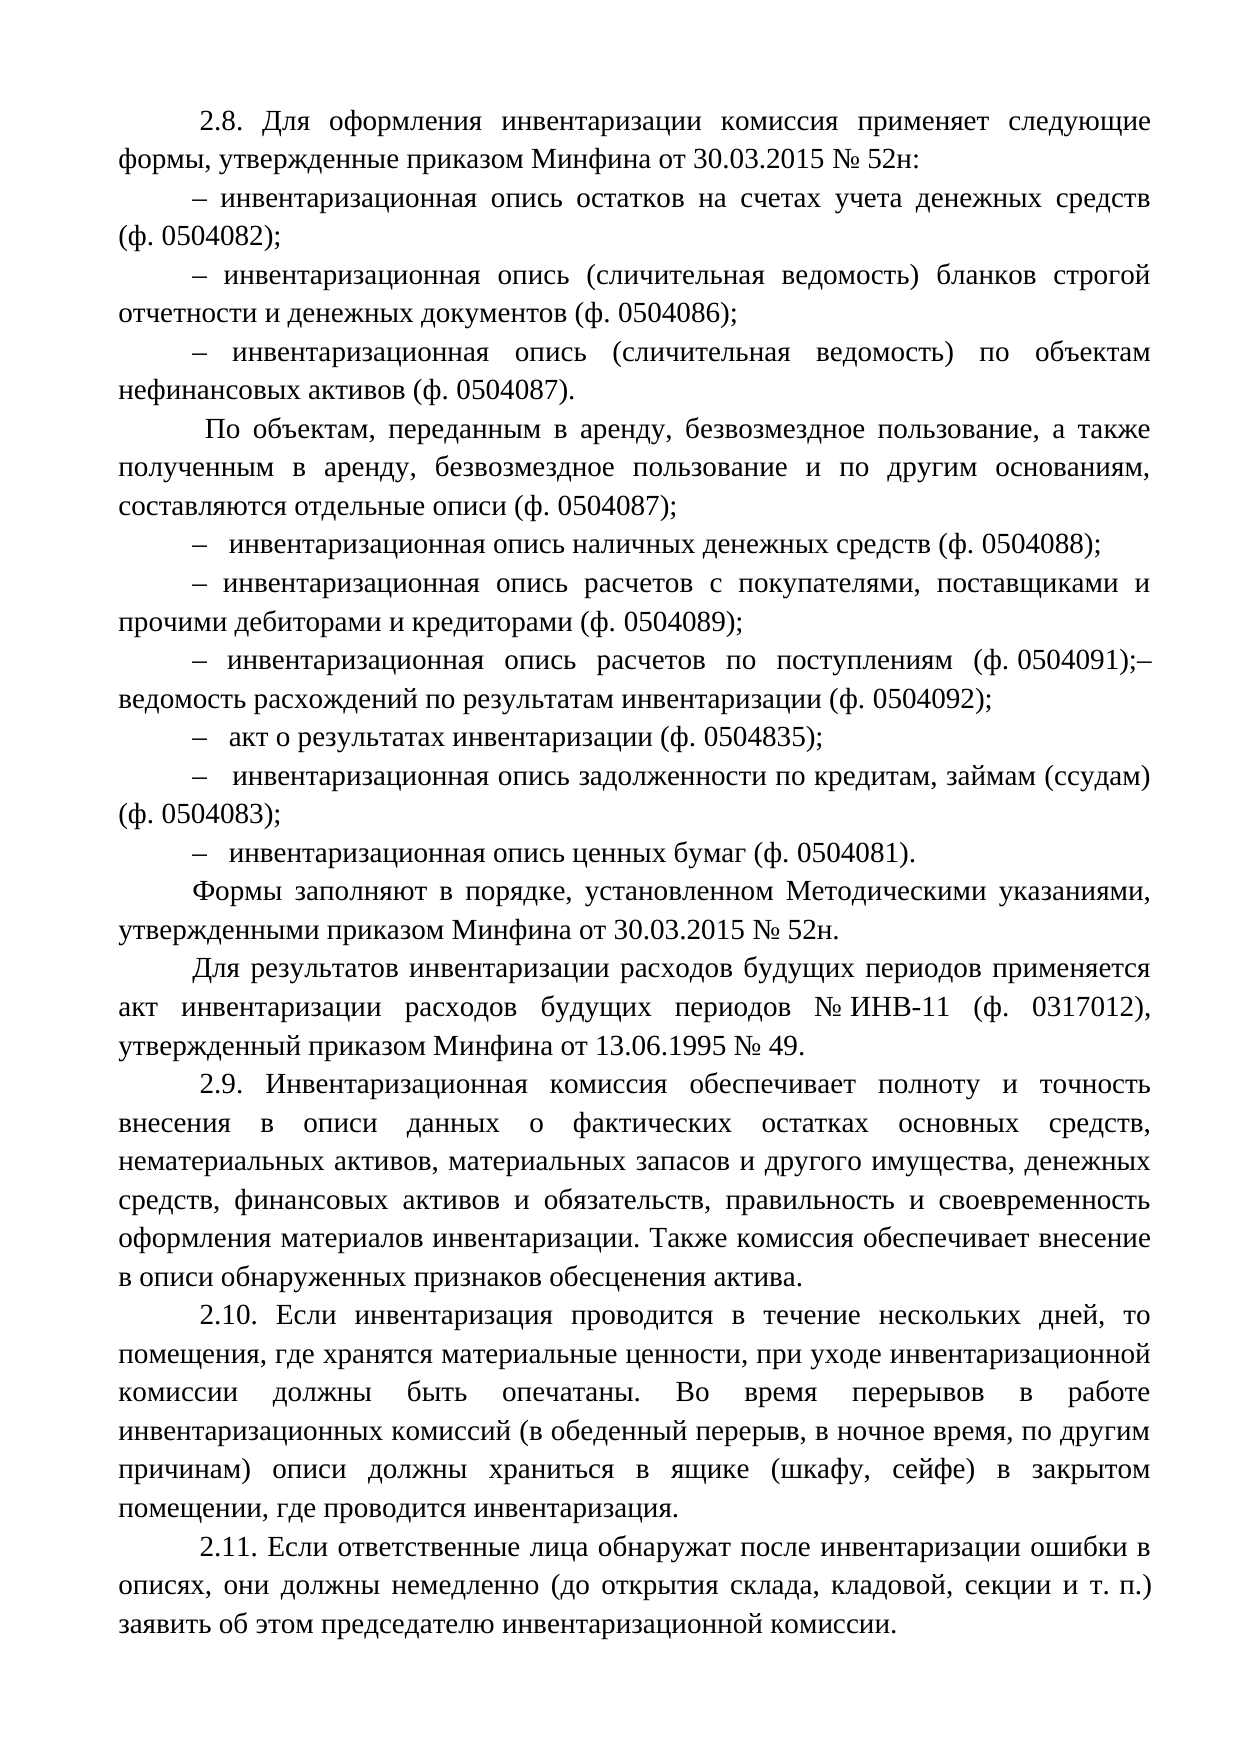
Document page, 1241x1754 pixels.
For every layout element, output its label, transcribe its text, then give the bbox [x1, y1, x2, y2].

text – инвентаризационная опись расчетов по поступлениям (ф. 0504091);– ведомость расхождений по результатам инвентаризации (ф. 0504092); [118, 642, 1152, 714]
text Для результатов инвентаризации расходов будущих периодов применяется акт инвентаризации расходов будущих периодов № ИНВ-11 (ф. 0317012), утвержденный приказом Минфина от 13.06.1995 № 49. [118, 951, 1152, 1061]
text – инвентаризационная опись ценных бумаг (ф. 0504081). [118, 835, 1152, 868]
text 2.8. Для оформления инвентаризации комиссия применяет следующие формы, утвержденные приказом Минфина от 30.03.2015 № 52н: [118, 103, 1152, 175]
text – инвентаризационная опись наличных денежных средств (ф. 0504088); [118, 527, 1152, 560]
text По объектам, переданным в аренду, безвозмездное пользование, а также полученным в аренду, безвозмездное пользование и по другим основаниям, составляются отдельные описи (ф. 0504087); [118, 411, 1152, 522]
text 2.9. Инвентаризационная комиссия обеспечивает полноту и точность внесения в описи данных о фактических остатках основных средств, нематериальных активов, материальных запасов и другого имущества, денежных средств, финансовых активов и обязательств, правильность и своевременность оформления материалов инвентаризации. Также комиссия обеспечивает внесение в описи обнаруженных признаков обесценения актива. [118, 1066, 1152, 1292]
text – инвентаризационная опись расчетов с покупателями, поставщиками и прочими дебиторами и кредиторами (ф. 0504089); [118, 565, 1152, 637]
text – акт о результатах инвентаризации (ф. 0504835); [118, 719, 1152, 753]
text Формы заполняют в порядке, установленном Методическими указаниями, утвержденными приказом Минфина от 30.03.2015 № 52н. [118, 873, 1152, 946]
text – инвентаризационная опись остатков на счетах учета денежных средств (ф. 0504082); [118, 180, 1152, 252]
text 2.11. Если ответственные лица обнаружат после инвентаризации ошибки в описях, они должны немедленно (до открытия склада, кладовой, секции и т. п.) заявить об этом председателю инвентаризационной комиссии. [118, 1529, 1152, 1639]
text 2.10. Если инвентаризация проводится в течение нескольких дней, то помещения, где хранятся материальные ценности, при уходе инвентаризационной комиссии должны быть опечатаны. Во время перерывов в работе инвентаризационных комиссий (в обеденный перерыв, в ночное время, по другим причинам) описи должны храниться в ящике (шкафу, сейфе) в закрытом помещении, где проводится инвентаризация. [118, 1297, 1152, 1524]
text – инвентаризационная опись (сличительная ведомость) бланков строгой отчетности и денежных документов (ф. 0504086); [118, 257, 1152, 329]
text – инвентаризационная опись (сличительная ведомость) по объектам нефинансовых активов (ф. 0504087). [118, 334, 1152, 406]
text – инвентаризационная опись задолженности по кредитам, займам (ссудам) (ф. 0504083); [118, 758, 1152, 830]
